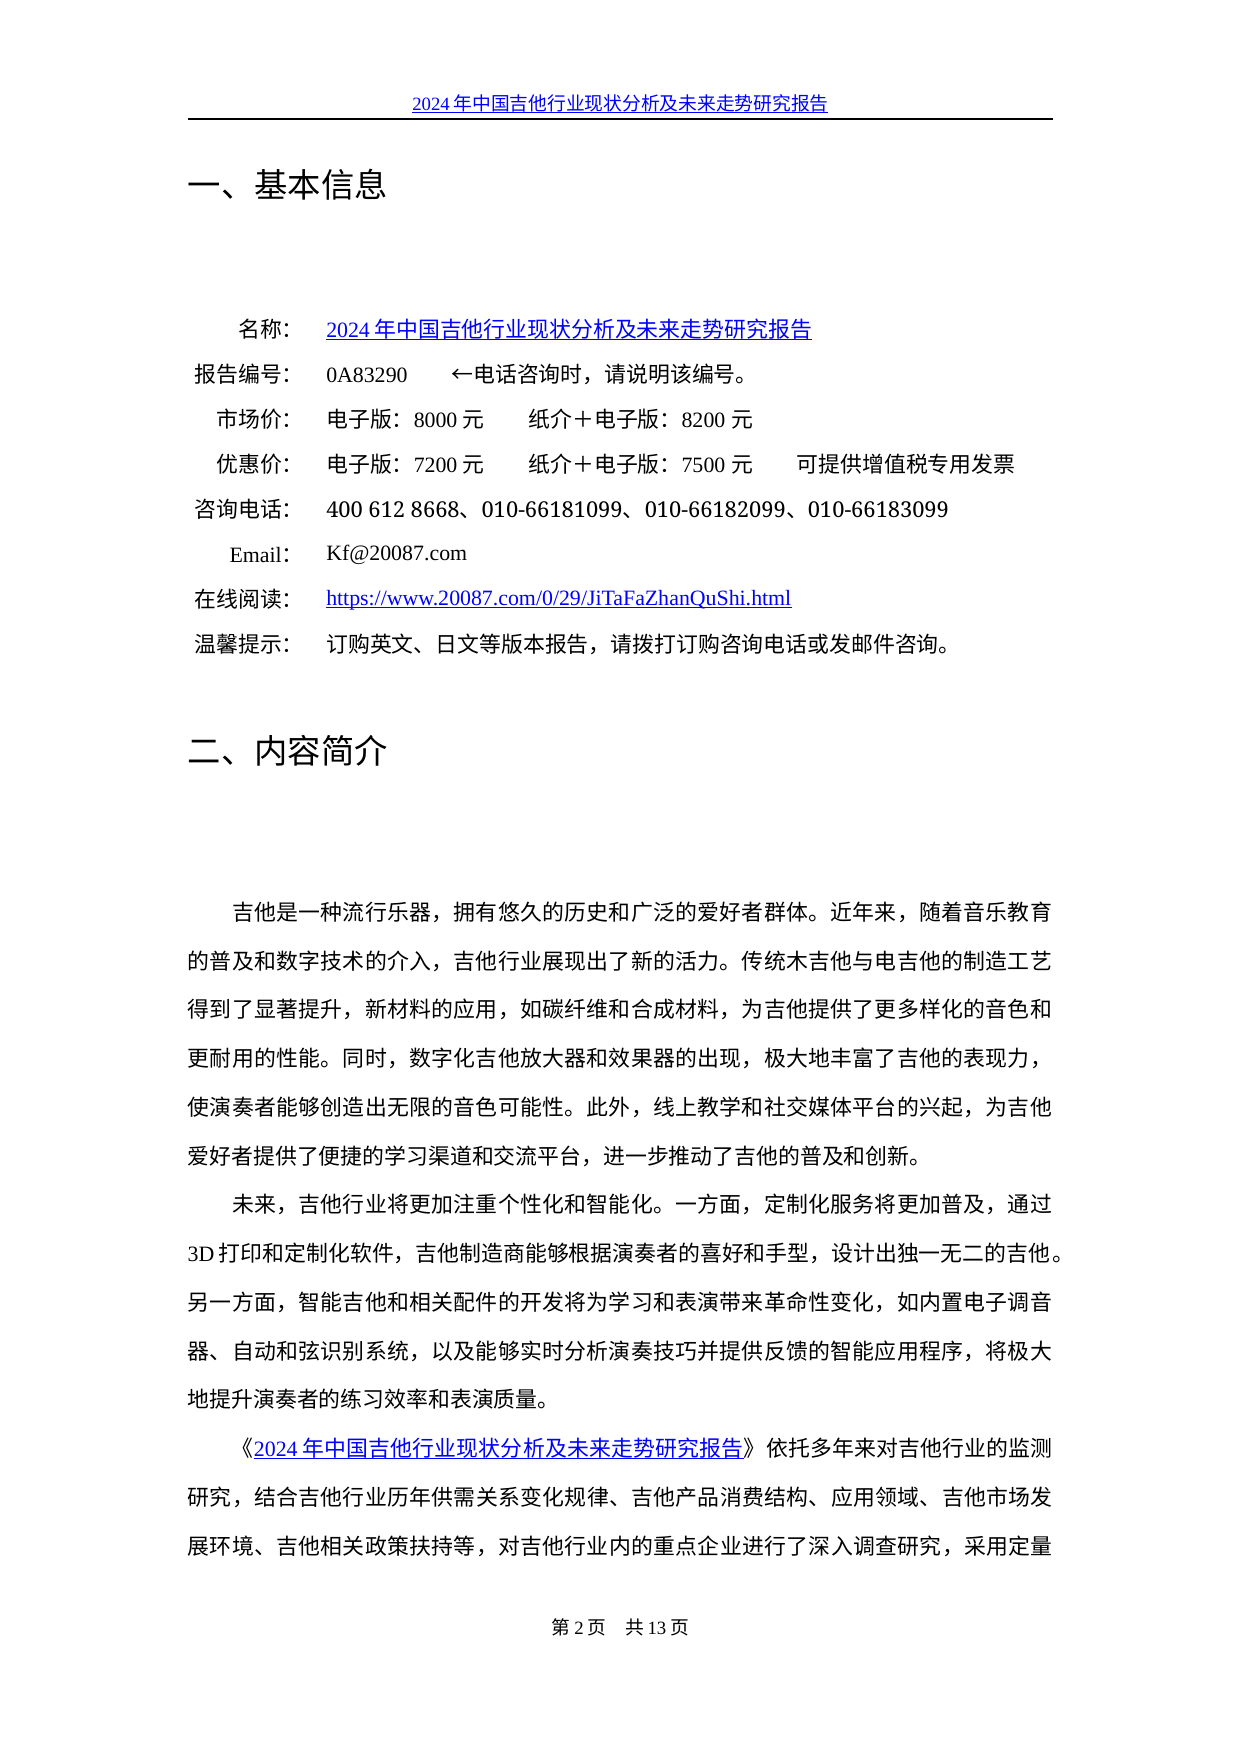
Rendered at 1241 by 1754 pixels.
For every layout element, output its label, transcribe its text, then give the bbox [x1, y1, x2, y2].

table_cell 电子版：7200 元 纸介＋电子版：7500 元 可提供增值税专用发票 [315, 447, 1073, 492]
table_cell 温馨提示： [167, 627, 315, 672]
table_cell 咨询电话： [167, 492, 315, 537]
table_cell [315, 582, 1073, 627]
table_cell 市场价： [167, 402, 315, 447]
table_cell 优惠价： [167, 447, 315, 492]
title 一、基本信息 [187, 150, 1053, 215]
table_cell 电子版：8000 元 纸介＋电子版：8200 元 [315, 402, 1073, 447]
table_cell Email： [167, 537, 315, 582]
table_cell 在线阅读： [167, 582, 315, 627]
table_cell 报告编号： [167, 357, 315, 402]
table_cell Kf@20087.com [315, 537, 1073, 582]
title 二、内容简介 [187, 717, 1053, 782]
table_header 名称： [167, 312, 315, 357]
table_header 2024年中国吉他行业现状分析及未来走势研究报告 [315, 312, 1073, 357]
table_cell 0A83290 ←电话咨询时，请说明该编号。 [315, 357, 1073, 402]
table_cell 订购英文、日文等版本报告，请拨打订购咨询电话或发邮件咨询。 [315, 627, 1073, 672]
table_cell 400 612 8668、010-66181099、010-66182099、010-66183099 [315, 492, 1073, 537]
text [187, 894, 1053, 1561]
